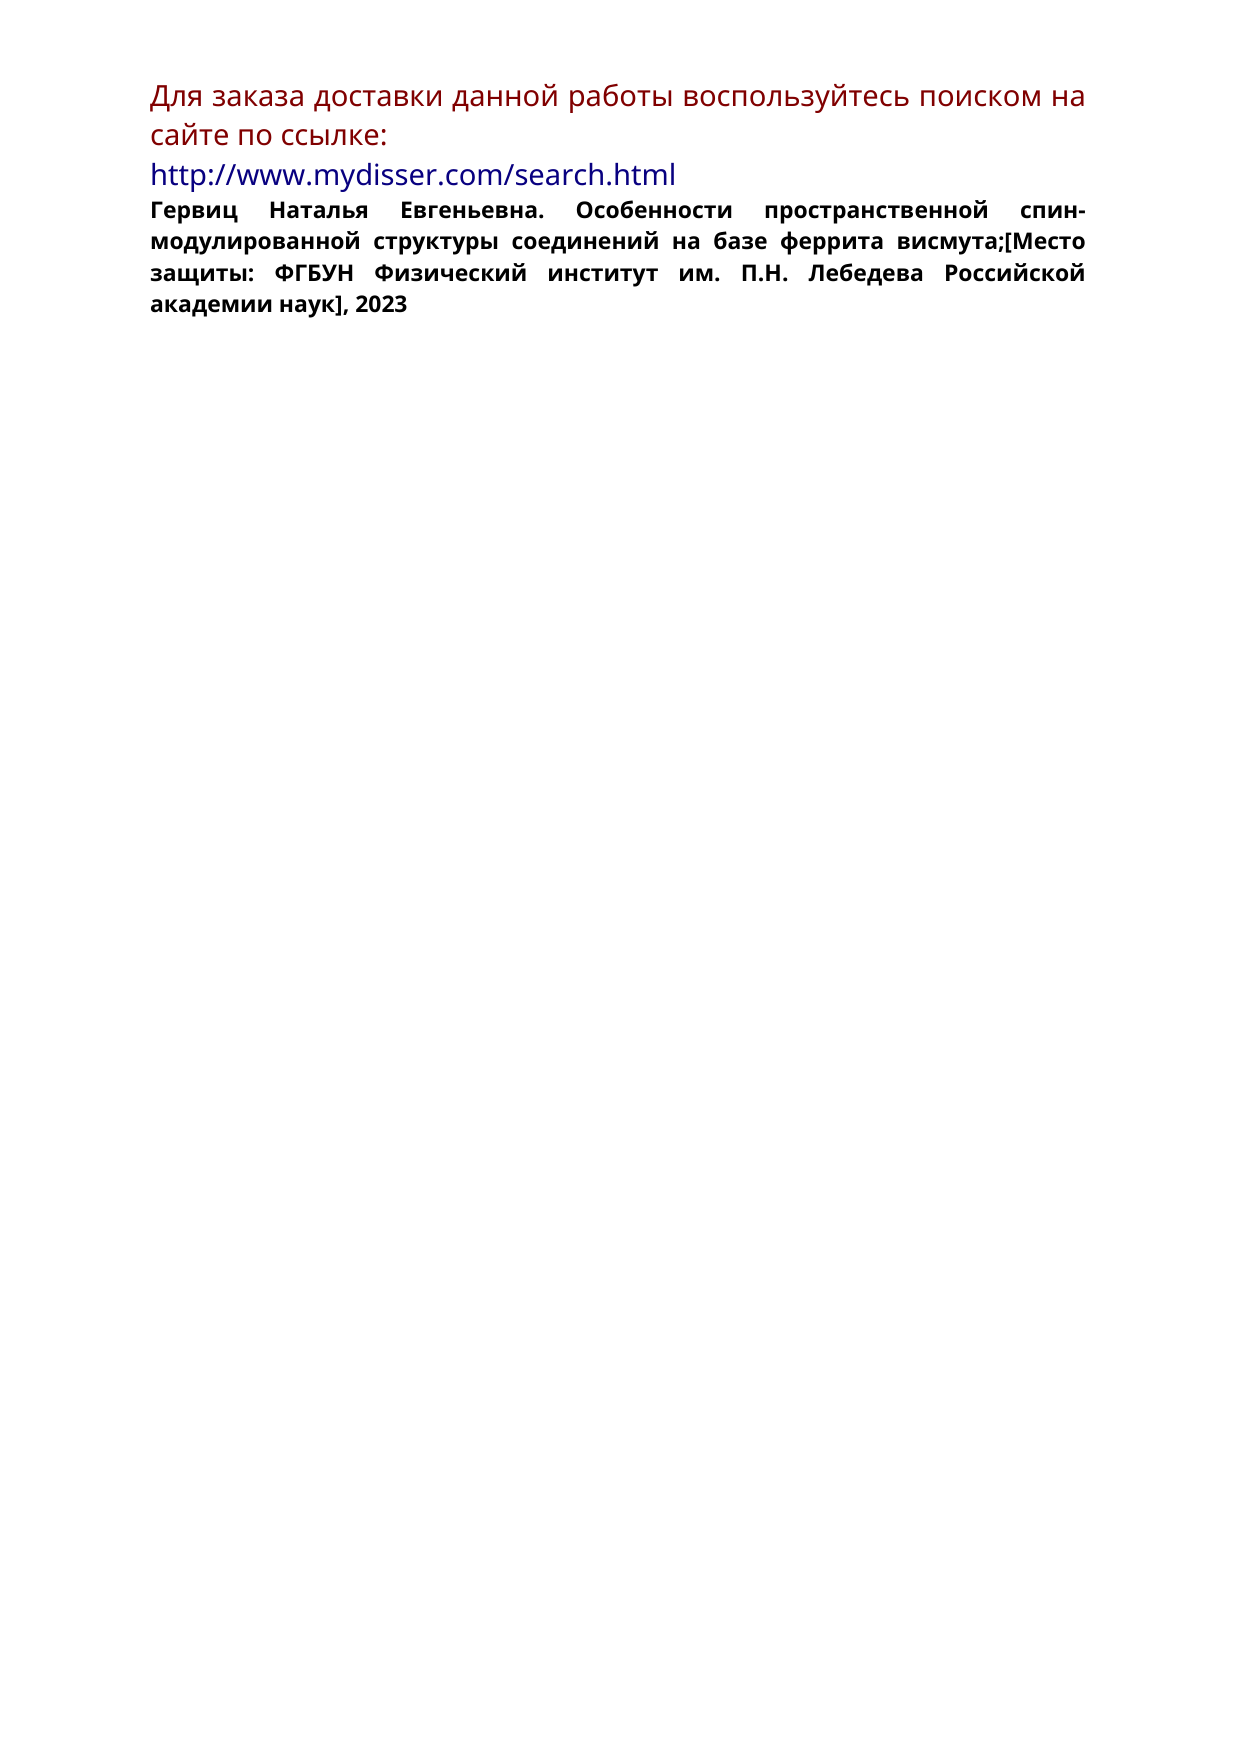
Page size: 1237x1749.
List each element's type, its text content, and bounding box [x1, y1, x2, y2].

text Гервиц Наталья Евгеньевна. Особенности пространственной спин-модулированной структуры соединений на базе феррита висмута;[Место защиты: ФГБУН Физический институт им. П.Н. Лебедева Российской академии наук], 2023 [150, 194, 1086, 319]
